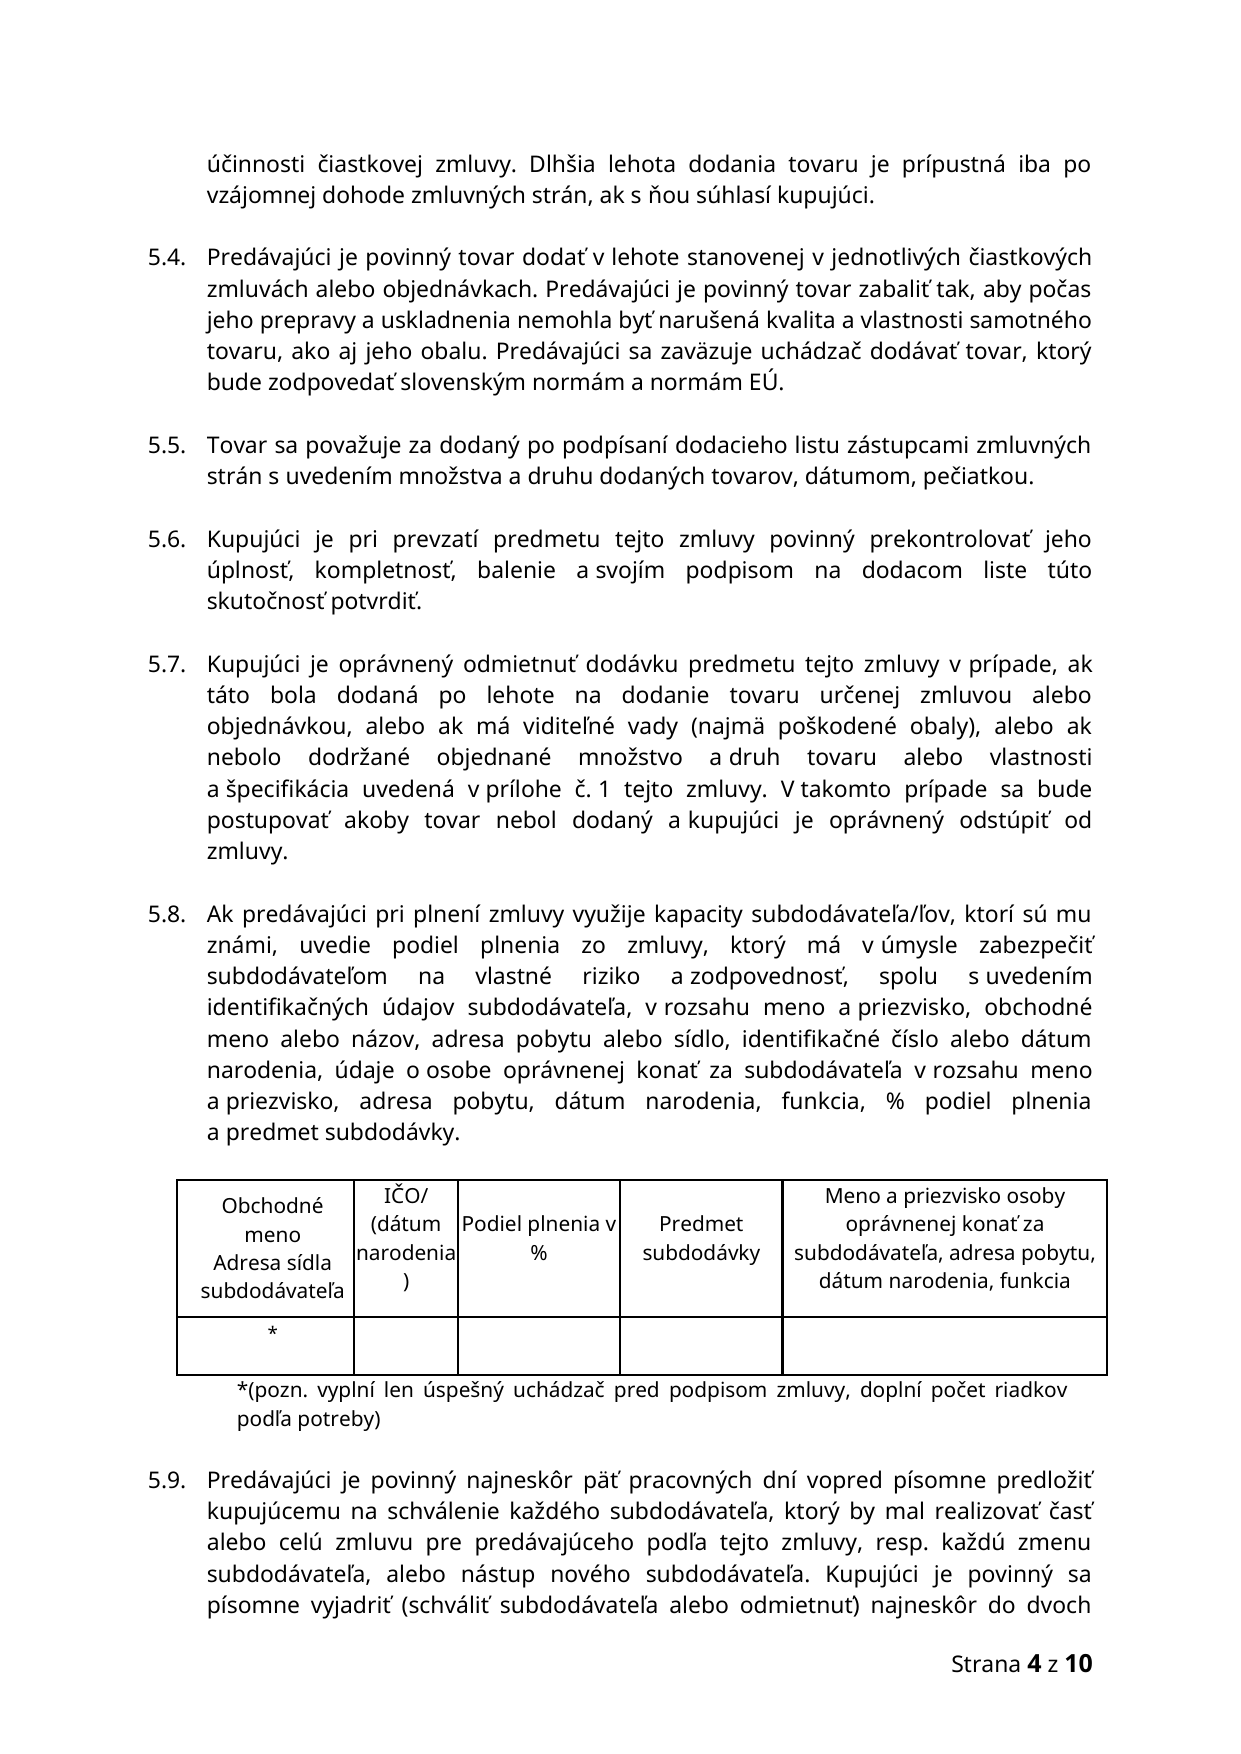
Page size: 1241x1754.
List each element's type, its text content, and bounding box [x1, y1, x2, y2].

list *(pozn. vyplní len úspešný uchádzač pred podpisom zmluvy, doplní počet riadkov podľa potreby) [237, 1376, 1069, 1432]
table_cell [621, 1318, 781, 1373]
table_header Obchodné meno Adresa sídla subdodávateľa [178, 1181, 353, 1316]
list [148, 1464, 1093, 1620]
table_cell [355, 1318, 457, 1373]
table_header Predmet subdodávky [621, 1181, 781, 1316]
list Kupujúci je pri prevzatí predmetu tejto zmluvy povinný prekontrolovať jeho úplnosť, kompletnosť, balenie a svojím podpisom na dodacom liste túto skutočnosť potvrdiť. [148, 523, 1093, 616]
table_header Podiel plnenia v % [459, 1181, 619, 1316]
list Kupujúci je oprávnený odmietnuť dodávku predmetu tejto zmluvy v prípade, ak táto bola dodaná po lehote na dodanie tovaru určenej zmluvou alebo objednávkou, alebo ak má viditeľné vady (najmä poškodené obaly), alebo ak nebolo dodržané objednané množstvo a druh tovaru alebo vlastnosti a špecifikácia uvedená v prílohe č. 1 tejto zmluvy. V takomto prípade sa bude postupovať akoby tovar nebol dodaný a kupujúci je oprávnený odstúpiť od zmluvy. [148, 648, 1093, 866]
list Predávajúci je povinný tovar dodať v lehote stanovenej v jednotlivých čiastkových zmluvách alebo objednávkach. Predávajúci je povinný tovar zabaliť tak, aby počas jeho prepravy a uskladnenia nemohla byť narušená kvalita a vlastnosti samotného tovaru, ako aj jeho obalu. Predávajúci sa zaväzuje uchádzač dodávať tovar, ktorý bude zodpovedať slovenským normám a normám EÚ. [148, 241, 1093, 398]
table_cell [459, 1318, 619, 1373]
table_cell [784, 1318, 1106, 1373]
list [148, 148, 1093, 210]
list Ak predávajúci pri plnení zmluvy využije kapacity subdodávateľa/ľov, ktorí sú mu známi, uvedie podiel plnenia zo zmluvy, ktorý má v úmysle zabezpečiť subdodávateľom na vlastné riziko a zodpovednosť, spolu s uvedením identifikačných údajov subdodávateľa, v rozsahu meno a priezvisko, obchodné meno alebo názov, adresa pobytu alebo sídlo, identifikačné číslo alebo dátum narodenia, údaje o osobe oprávnenej konať za subdodávateľa v rozsahu meno a priezvisko, adresa pobytu, dátum narodenia, funkcia, % podiel plnenia a predmet subdodávky. [148, 898, 1093, 1148]
list Tovar sa považuje za dodaný po podpísaní dodacieho listu zástupcami zmluvných strán s uvedením množstva a druhu dodaných tovarov, dátumom, pečiatkou. [148, 429, 1093, 491]
table_header IČO/ (dátum narodenia) [355, 1181, 457, 1316]
table_cell * [178, 1318, 353, 1373]
table_header Meno a priezvisko osoby oprávnenej konať za subdodávateľa, adresa pobytu, dátum narodenia, funkcia [784, 1181, 1106, 1316]
